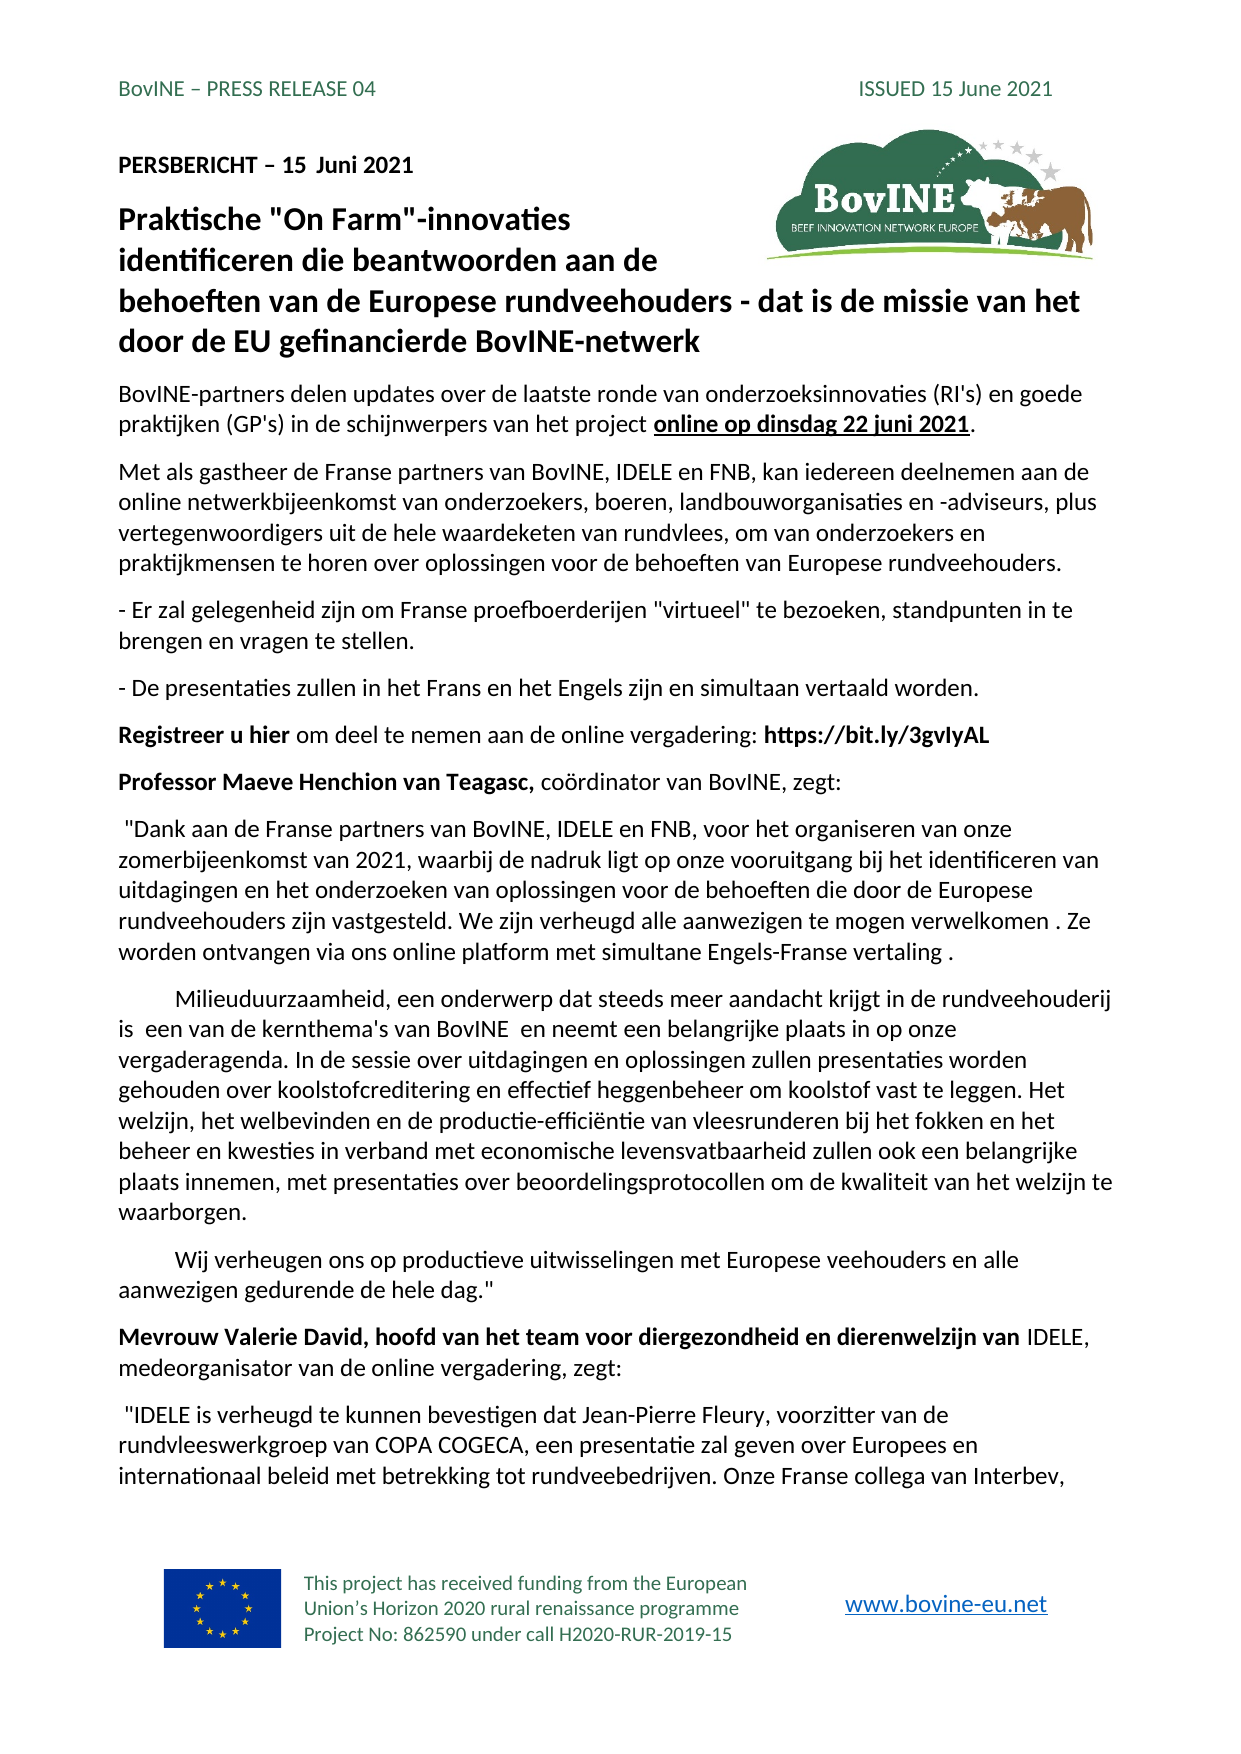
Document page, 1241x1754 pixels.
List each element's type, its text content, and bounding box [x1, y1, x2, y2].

text Milieuduurzaamheid, een onderwerp dat steeds meer aandacht krijgt in de rundveehouderij is een van de kernthema's van BovINE en neemt een belangrijke plaats in op onze vergaderagenda. In de sessie over uitdagingen en oplossingen zullen presentaties worden gehouden over koolstofcreditering en effectief heggenbeheer om koolstof vast te leggen. Het welzijn, het welbevinden en de productie-efficiëntie van vleesrunderen bij het fokken en het beheer en kwesties in verband met economische levensvatbaarheid zullen ook een belangrijke plaats innemen, met presentaties over beoordelingsprotocollen om de kwaliteit van het welzijn te waarborgen. [118, 942, 1122, 1186]
text - Er zal gelegenheid zijn om Franse proefboerderijen "virtueel" te bezoeken, standpunten in te brengen en vragen te stellen. [118, 554, 1122, 615]
text Registreer u hier om deel te nemen aan de online vergadering: https://bit.ly/3gvIyAL [118, 678, 1122, 709]
text Wij verheugen ons op productieve uitwisselingen met Europese veehouders en alle aanwezigen gedurende de hele dag." [118, 1203, 1122, 1264]
text Mevrouw Valerie David, hoofd van het team voor diergezondheid en dierenwelzijn van IDELE, medeorganisator van de online vergadering, zegt: [118, 1281, 1122, 1342]
picture [163, 1569, 282, 1648]
text Met als gastheer de Franse partners van BovINE, IDELE en FNB, kan iedereen deelnemen aan de online netwerkbijeenkomst van onderzoekers, boeren, landbouworganisaties en -adviseurs, plus vertegenwoordigers uit de hele waardeketen van rundvlees, om van onderzoekers en praktijkmensen te horen over oplossingen voor de behoeften van Europese rundveehouders. [118, 415, 1122, 537]
text Praktische "On Farm"-innovaties identificeren die beantwoorden aan de behoeften van de Europese rundveehouders - dat is de missie van het door de EU gefinancierde BovINE-netwerk [118, 198, 1122, 321]
text PERSBERICHT – 15 Juni 2021 [118, 149, 1122, 179]
text BovINE-partners delen updates over de laatste ronde van onderzoeksinnovaties (RI's) en goede praktijken (GP's) in de schijnwerpers van het project online op dinsdag 22 juni 2021. [118, 337, 1122, 398]
text Professor Maeve Henchion van Teagasc, coördinator van BovINE, zegt: [118, 726, 1122, 756]
text - De presentaties zullen in het Frans en het Engels zijn en simultaan vertaald worden. [118, 631, 1122, 662]
text "Dank aan de Franse partners van BovINE, IDELE en FNB, voor het organiseren van onze zomerbijeenkomst van 2021, waarbij de nadruk ligt op onze vooruitgang bij het identificeren van uitdagingen en het onderzoeken van oplossingen voor de behoeften die door de Europese rundveehouders zijn vastgesteld. We zijn verheugd alle aanwezigen te mogen verwelkomen . Ze worden ontvangen via ons online platform met simultane Engels-Franse vertaling . [118, 773, 1122, 926]
